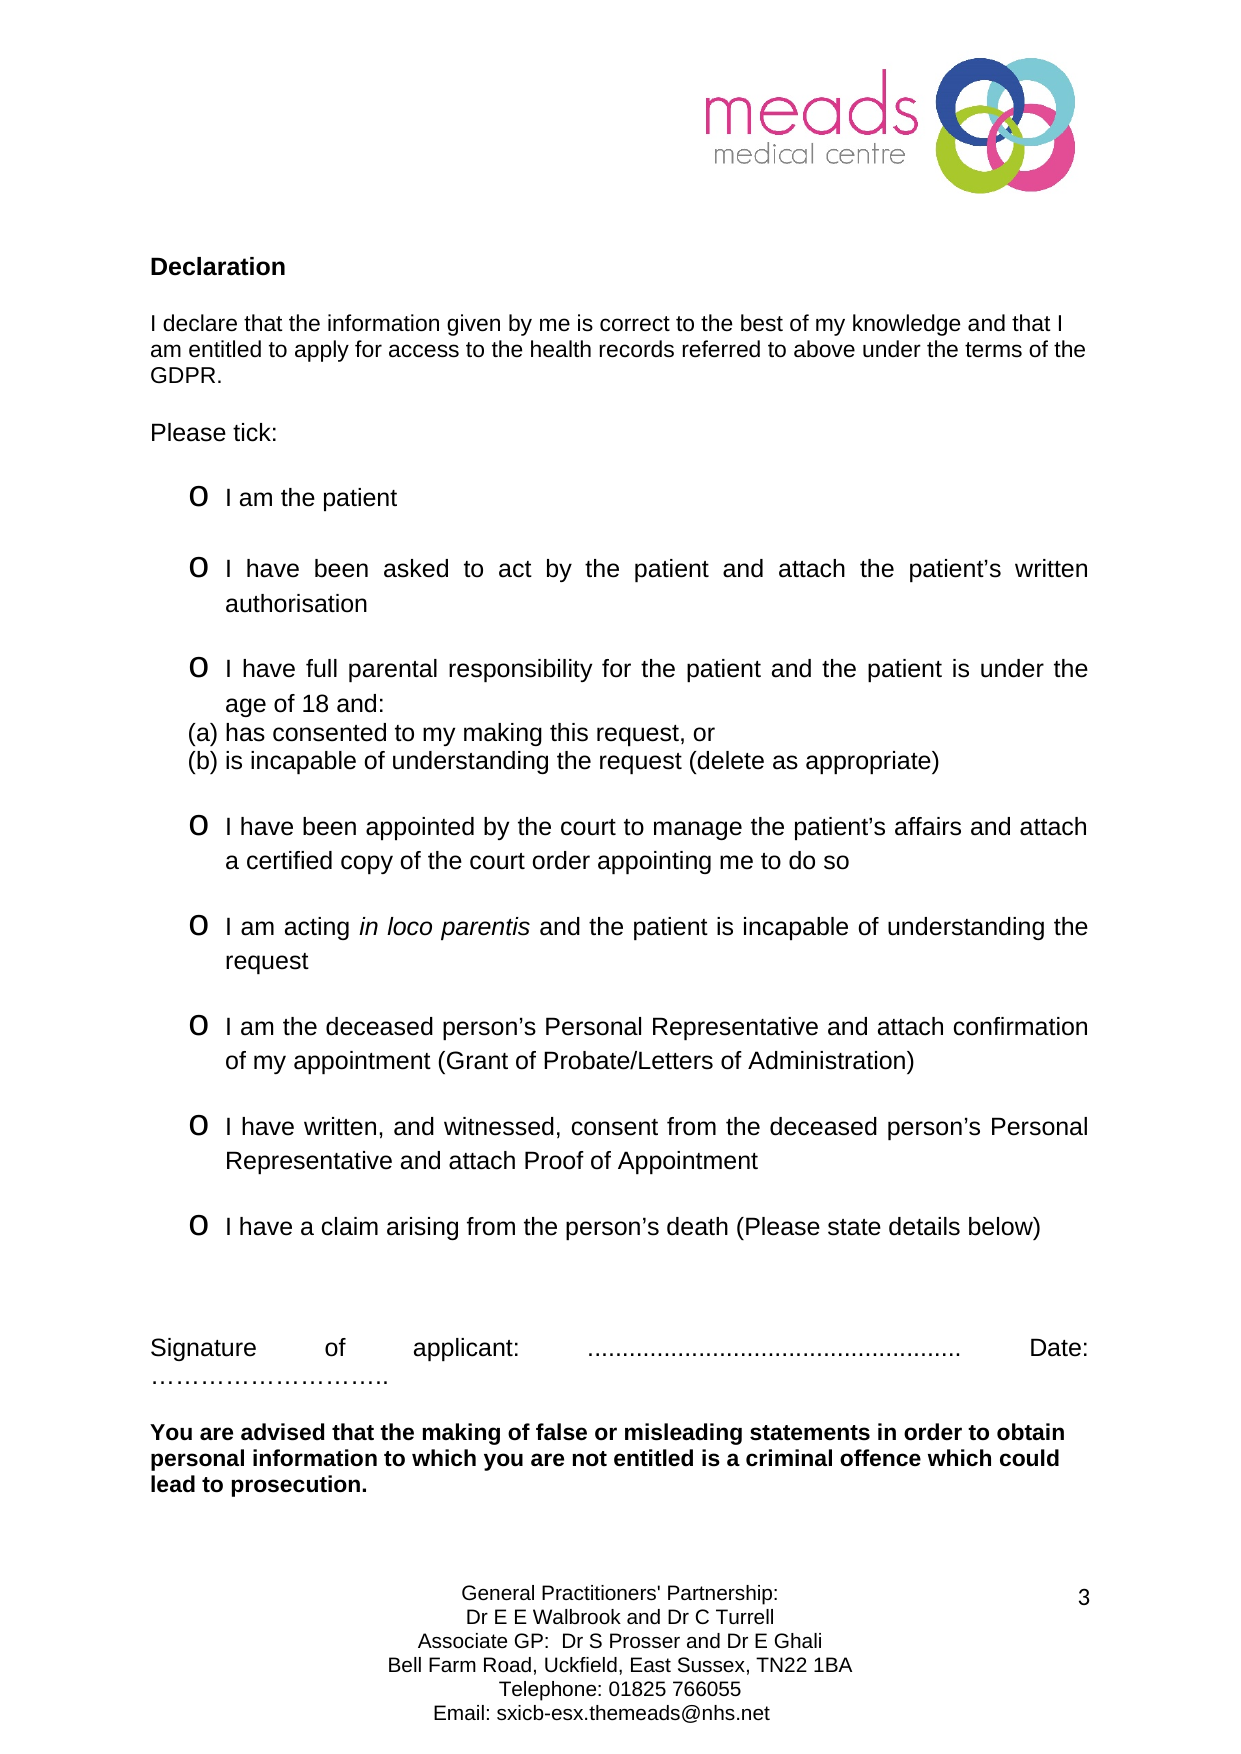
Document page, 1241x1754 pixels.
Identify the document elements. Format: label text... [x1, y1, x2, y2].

list I have full parental responsibility for the patient and the patient is under the age of 18 and: [187, 646, 1090, 717]
text Declaration [150, 252, 1090, 281]
list I have a claim arising from the person’s death (Please state details below) [187, 1204, 1090, 1246]
list has consented to my making this request, or [187, 717, 1090, 746]
list I have been asked to act by the patient and attach the patient’s written authorisation [187, 546, 1090, 617]
list I have written, and witnessed, consent from the deceased person’s Personal Representative and attach Proof of Appointment [187, 1104, 1090, 1175]
list I have been appointed by the court to manage the patient’s affairs and attach a certified copy of the court order appointing me to do so [187, 804, 1090, 875]
picture [684, 29, 1091, 222]
text am entitled to apply for access to the health records referred to above under the terms of the [150, 336, 1090, 362]
text Please tick: [150, 417, 1090, 446]
text I declare that the information given by me is correct to the best of my knowledge and that I [150, 310, 1090, 336]
text lead to prosecution. [150, 1471, 1090, 1498]
text You are advised that the making of false or misleading statements in order to obtain [150, 1419, 1090, 1445]
list I am the patient [187, 475, 1090, 517]
list I am the deceased person’s Personal Representative and attach confirmation of my appointment (Grant of Probate/Letters of Administration) [187, 1004, 1090, 1075]
text personal information to which you are not entitled is a criminal offence which could [150, 1445, 1090, 1471]
text Signature of applicant: ...................................................... Date: ……………………….. [150, 1332, 1090, 1390]
list I am acting in loco parentis and the patient is incapable of understanding the request [187, 904, 1090, 975]
list is incapable of understanding the request (delete as appropriate) [187, 746, 1090, 775]
text GDPR. [150, 362, 1090, 389]
